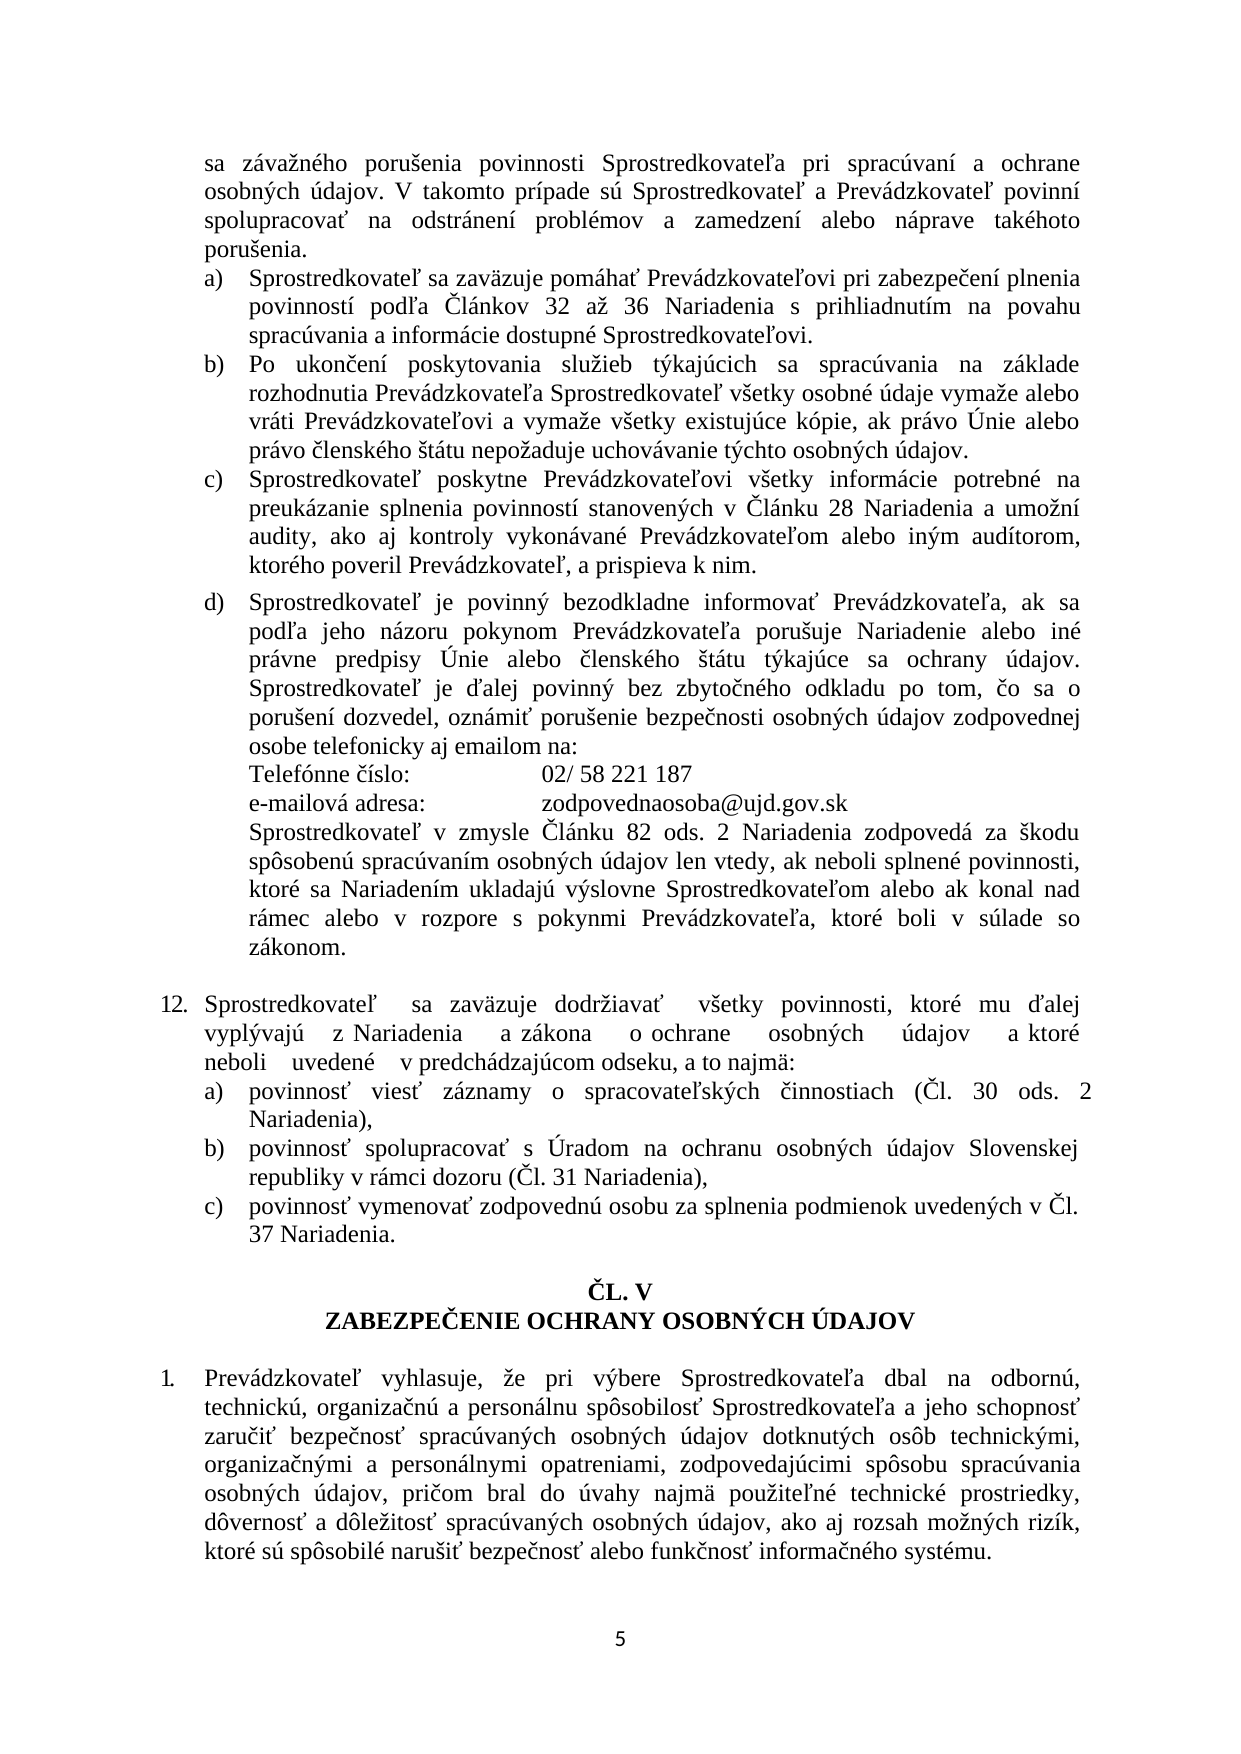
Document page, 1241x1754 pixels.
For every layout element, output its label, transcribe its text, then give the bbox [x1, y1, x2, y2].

list Prevádzkovateľ vyhlasuje, že pri výbere Sprostredkovateľa dbal na odbornú, technickú, organizačnú a personálnu spôsobilosť Sprostredkovateľa a jeho schopnosť zaručiť bezpečnosť spracúvaných osobných údajov dotknutých osôb technickými, organizačnými a personálnymi opatreniami, zodpovedajúcimi spôsobu spracúvania osobných údajov, pričom bral do úvahy najmä použiteľné technické prostriedky, dôvernosť a dôležitosť spracúvaných osobných údajov, ako aj rozsah možných rizík, ktoré sú spôsobilé narušiť bezpečnosť alebo funkčnosť informačného systému. [159, 1363, 1081, 1564]
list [159, 148, 1081, 263]
list povinnosť spolupracovať s Úradom na ochranu osobných údajov Slovenskej republiky v rámci dozoru (Čl. 31 Nariadenia), [204, 1133, 1078, 1191]
list povinnosť vymenovať zodpovednú osobu za splnenia podmienok uvedených v Čl. 37 Nariadenia. [204, 1191, 1079, 1248]
text Telefónne číslo: 02/ 58 221 187 [248, 759, 1093, 788]
list Sprostredkovateľ poskytne Prevádzkovateľovi všetky informácie potrebné na preukázanie splnenia povinností stanovených v Článku 28 Nariadenia a umožní audity, ako aj kontroly vykonávané Prevádzkovateľom alebo iným audítorom, ktorého poveril Prevádzkovateľ, a prispieva k nim. [204, 464, 1081, 579]
subtitle ČL. V [165, 1277, 1075, 1306]
list Sprostredkovateľ sa zaväzuje pomáhať Prevádzkovateľovi pri zabezpečení plnenia povinností podľa Článkov 32 až 36 Nariadenia s prihliadnutím na povahu spracúvania a informácie dostupné Sprostredkovateľovi. [204, 263, 1081, 349]
list Sprostredkovateľ je povinný bezodkladne informovať Prevádzkovateľa, ak sa podľa jeho názoru pokynom Prevádzkovateľa porušuje Nariadenie alebo iné právne predpisy Únie alebo členského štátu týkajúce sa ochrany údajov. Sprostredkovateľ je ďalej povinný bez zbytočného odkladu po tom, čo sa o porušení dozvedel, oznámiť porušenie bezpečnosti osobných údajov zodpovednej osobe telefonicky aj emailom na: [204, 587, 1081, 759]
text Sprostredkovateľ v zmysle Článku 82 ods. 2 Nariadenia zodpovedá za škodu spôsobenú spracúvaním osobných údajov len vtedy, ak neboli splnené povinnosti, ktoré sa Nariadením ukladajú výslovne Sprostredkovateľom alebo ak konal nad rámec alebo v rozpore s pokynmi Prevádzkovateľa, ktoré boli v súlade so zákonom. [248, 817, 1081, 961]
text e-mailová adresa: zodpovednaosoba@ujd.gov.sk [248, 788, 1093, 817]
list Sprostredkovateľ sa zaväzuje dodržiavať všetky povinnosti, ktoré mu ďalej vyplývajú z Nariadenia a zákona o ochrane osobných údajov a ktoré neboli uvedené v predchádzajúcom odseku, a to najmä: [159, 989, 1081, 1076]
list povinnosť viesť záznamy o spracovateľských činnostiach (Čl. 30 ods. 2 Nariadenia), [204, 1076, 1093, 1133]
text ZABEZPEČENIE OCHRANY OSOBNÝCH ÚDAJOV [165, 1306, 1075, 1334]
list Po ukončení poskytovania služieb týkajúcich sa spracúvania na základe rozhodnutia Prevádzkovateľa Sprostredkovateľ všetky osobné údaje vymaže alebo vráti Prevádzkovateľovi a vymaže všetky existujúce kópie, ak právo Únie alebo právo členského štátu nepožaduje uchovávanie týchto osobných údajov. [204, 349, 1080, 464]
